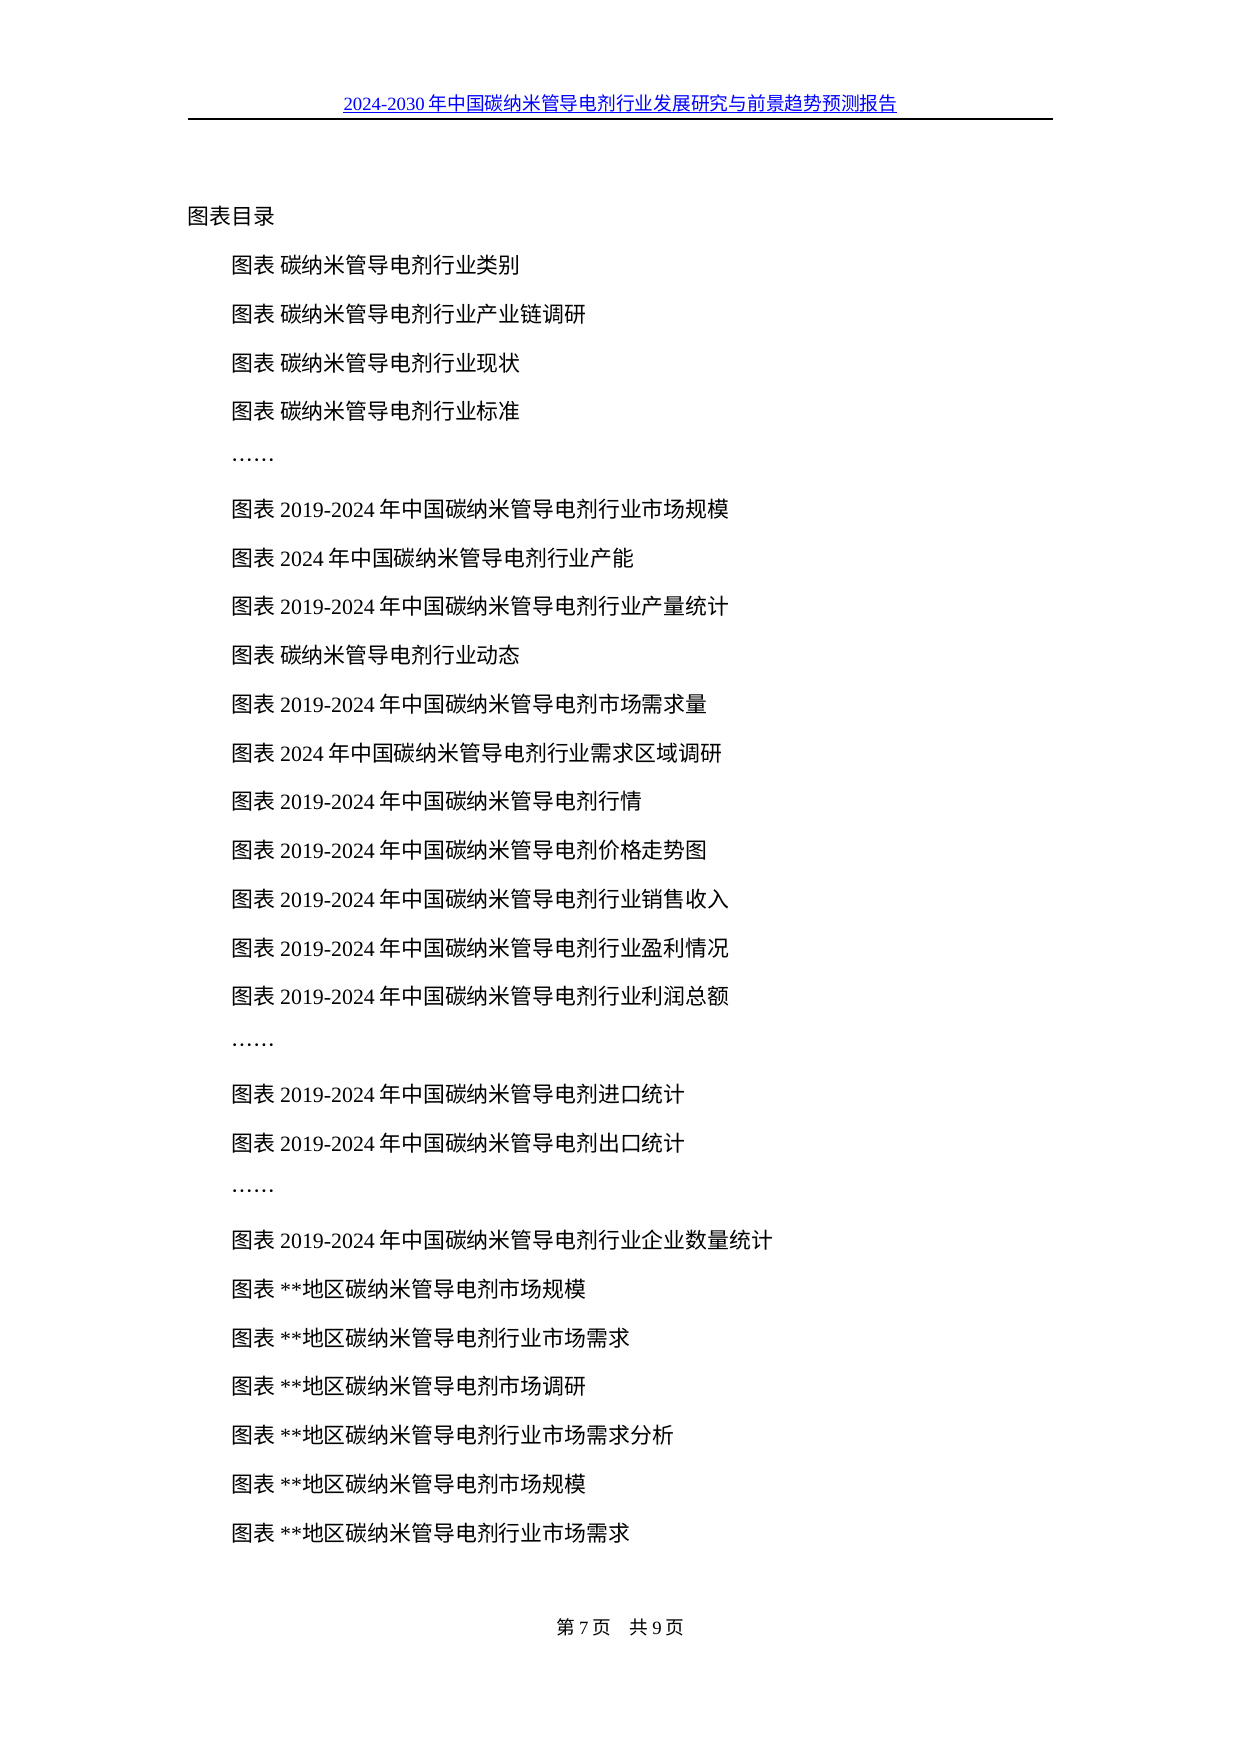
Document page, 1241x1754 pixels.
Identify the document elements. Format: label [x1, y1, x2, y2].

text [187, 150, 1053, 1548]
